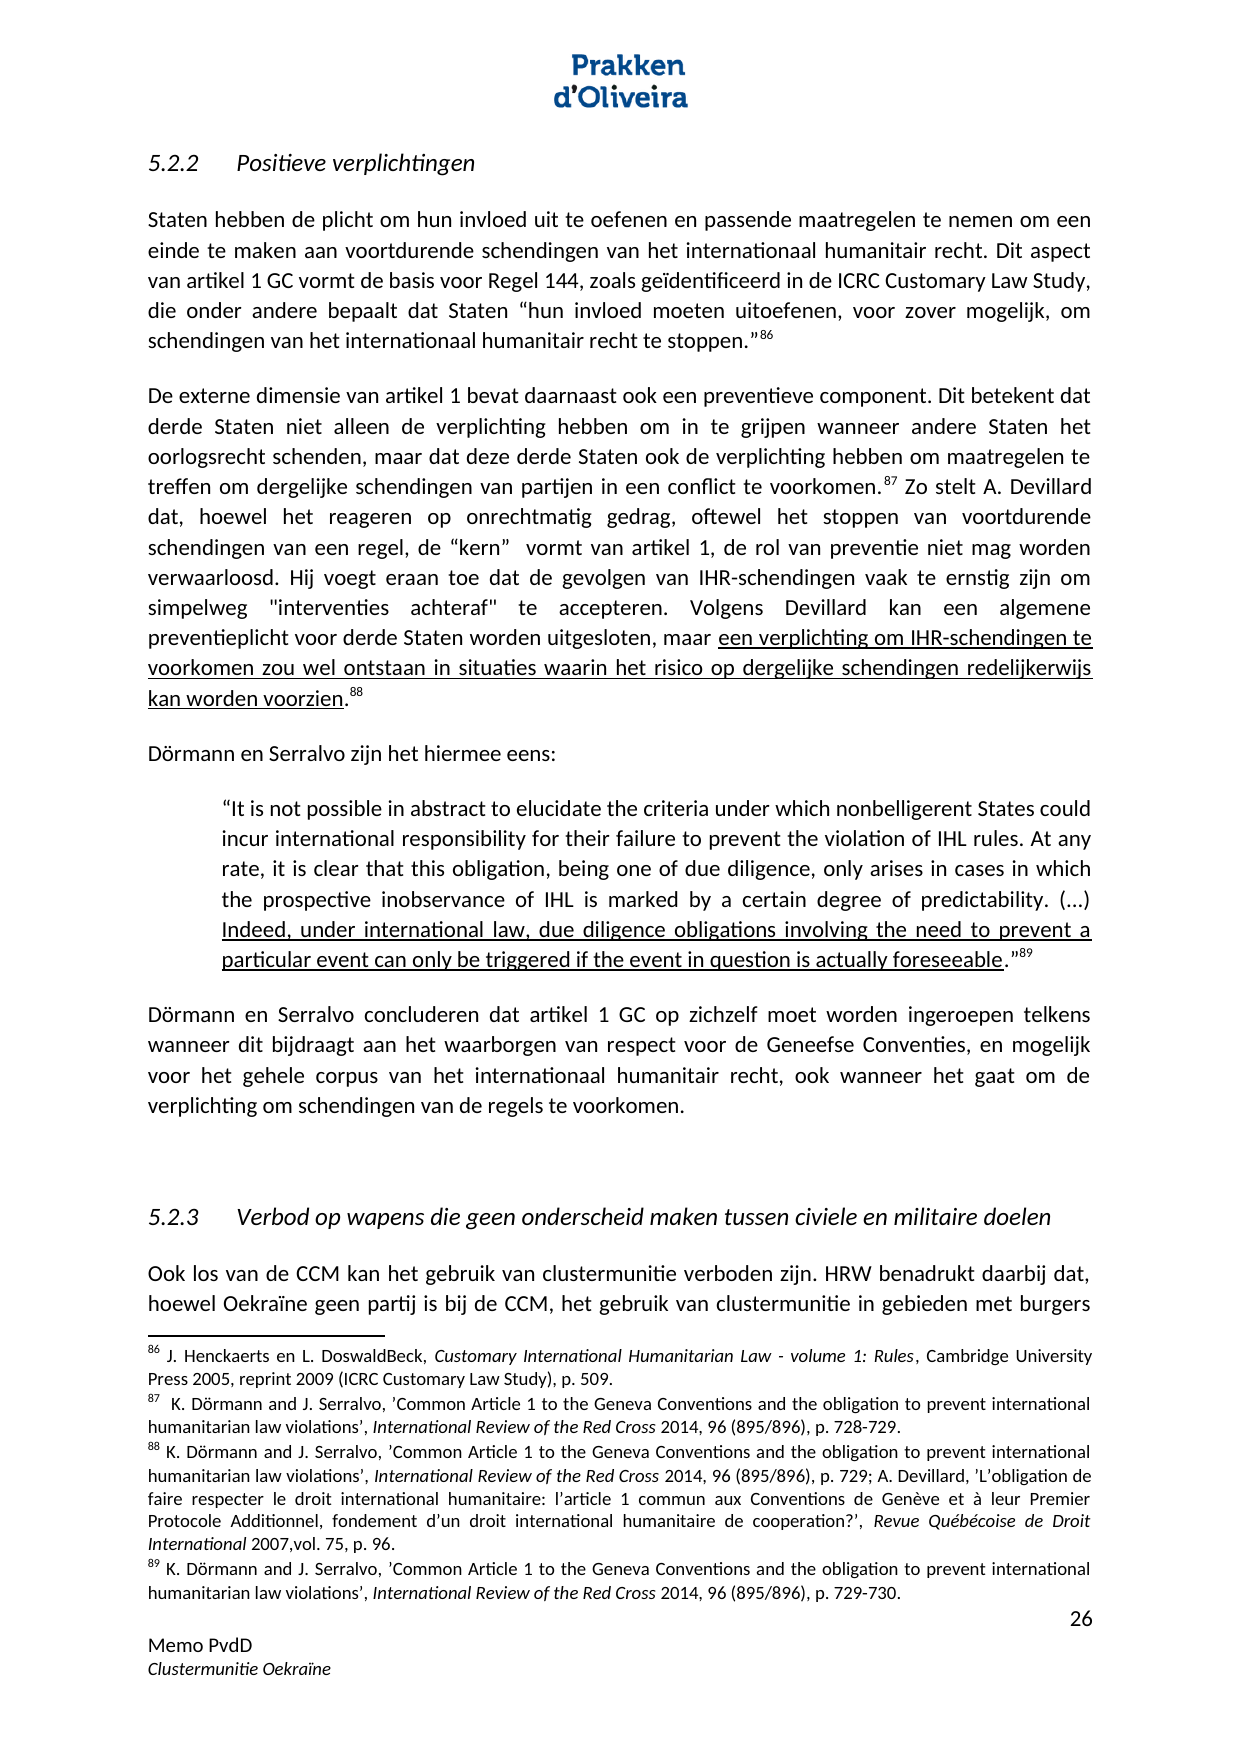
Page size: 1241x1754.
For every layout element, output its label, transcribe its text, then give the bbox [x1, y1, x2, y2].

picture [551, 51, 690, 112]
text De externe dimensie van artikel 1 bevat daarnaast ook een preventieve component. Dit betekent dat derde Staten niet alleen de verplichting hebben om in te grijpen wanneer andere Staten het oorlogsrecht schenden, maar dat deze derde Staten ook de verplichting hebben om maatregelen te treffen om dergelijke schendingen van partijen in een conflict te voorkomen. Zo stelt A. Devillard dat, hoewel het reageren op onrechtmatig gedrag, oftewel het stoppen van voortdurende schendingen van een regel, de “kern” vormt van artikel 1, de rol van preventie niet mag worden verwaarloosd. Hij voegt eraan toe dat de gevolgen van IHR-schendingen vaak te ernstig zijn om simpelweg "interventies achteraf" te accepteren. Volgens Devillard kan een algemene preventieplicht voor derde Staten worden uitgesloten, maar een verplichting om IHR-schendingen te voorkomen zou wel ontstaan in situaties waarin het risico op dergelijke schendingen redelijkerwijs kan worden voorzien. [148, 382, 1093, 678]
text Dörmann en Serralvo concluderen dat artikel 1 GC op zichzelf moet worden ingeroepen telkens wanneer dit bijdraagt aan het waarborgen van respect voor de Geneefse Conventies, en mogelijk voor het gehele corpus van het internationaal humanitair recht, ook wanneer het gaat om de verplichting om schendingen van de regels te voorkomen. [148, 1000, 1093, 1119]
subtitle Verbod op wapens die geen onderscheid maken tussen civiele en militaire doelen [148, 1201, 1093, 1232]
text Dörmann en Serralvo zijn het hiermee eens: [148, 739, 1093, 767]
text “It is not possible in abstract to elucidate the criteria under which nonbelligerent States could incur international responsibility for their failure to prevent the violation of IHL rules. At any rate, it is clear that this obligation, being one of due diligence, only arises in cases in which the prospective inobservance of IHL is marked by a certain degree of predictability. (...) Indeed, under international law, due diligence obligations involving the need to prevent a particular event can only be triggered if the event in question is actually foreseeable.” [221, 794, 1093, 973]
subtitle Positieve verplichtingen [148, 148, 1093, 178]
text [148, 1259, 1093, 1317]
text Staten hebben de plicht om hun invloed uit te oefenen en passende maatregelen te nemen om een einde te maken aan voortdurende schendingen van het internationaal humanitair recht. Dit aspect van artikel 1 GC vormt de basis voor Regel 144, zoals geïdentificeerd in de ICRC Customary Law Study, die onder andere bepaalt dat Staten “hun invloed moeten uitoefenen, voor zover mogelijk, om schendingen van het internationaal humanitair recht te stoppen.” [148, 206, 1093, 354]
